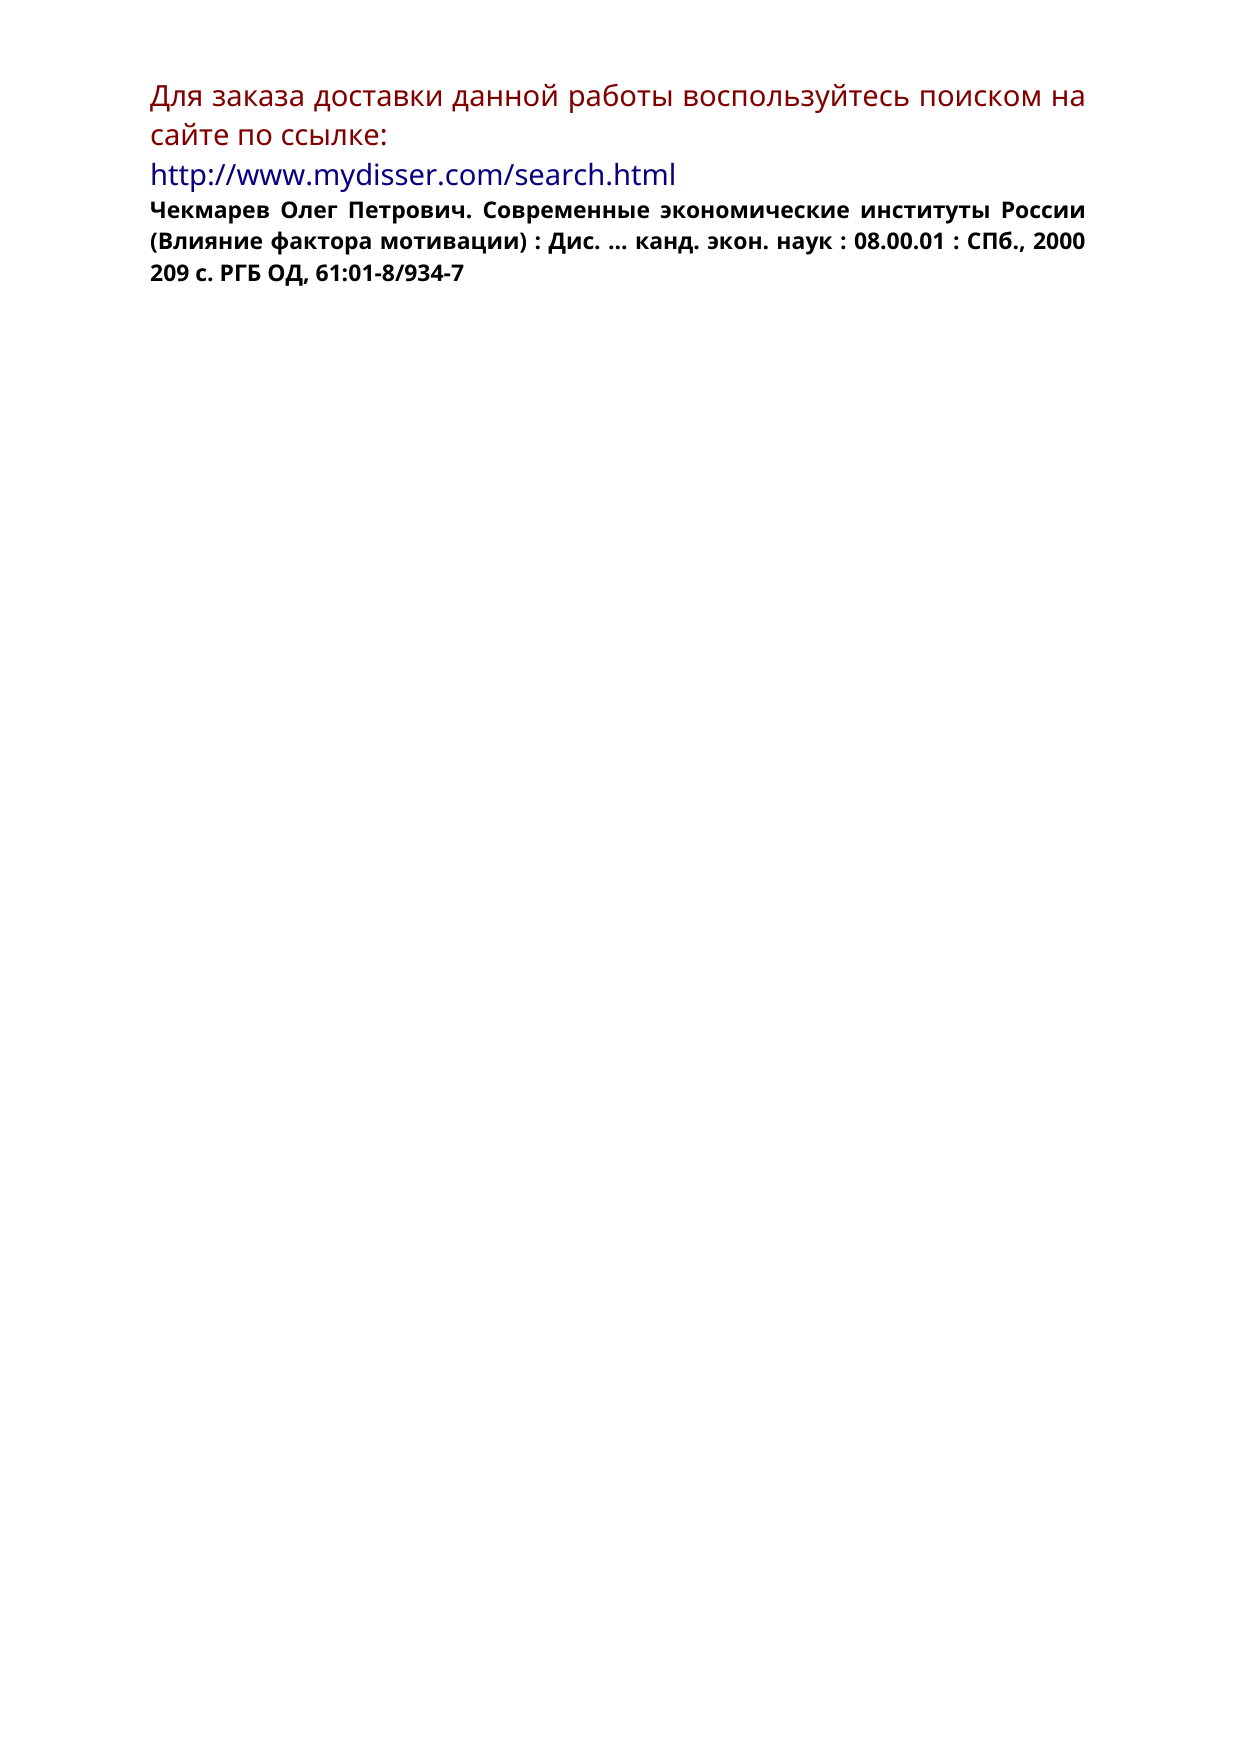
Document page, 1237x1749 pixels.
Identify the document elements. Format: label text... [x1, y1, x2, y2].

text Чекмарев Олег Петрович. Современные экономические институты России (Влияние фактора мотивации) : Дис. ... канд. экон. наук : 08.00.01 : СПб., 2000 209 c. РГБ ОД, 61:01-8/934-7 [150, 194, 1086, 288]
